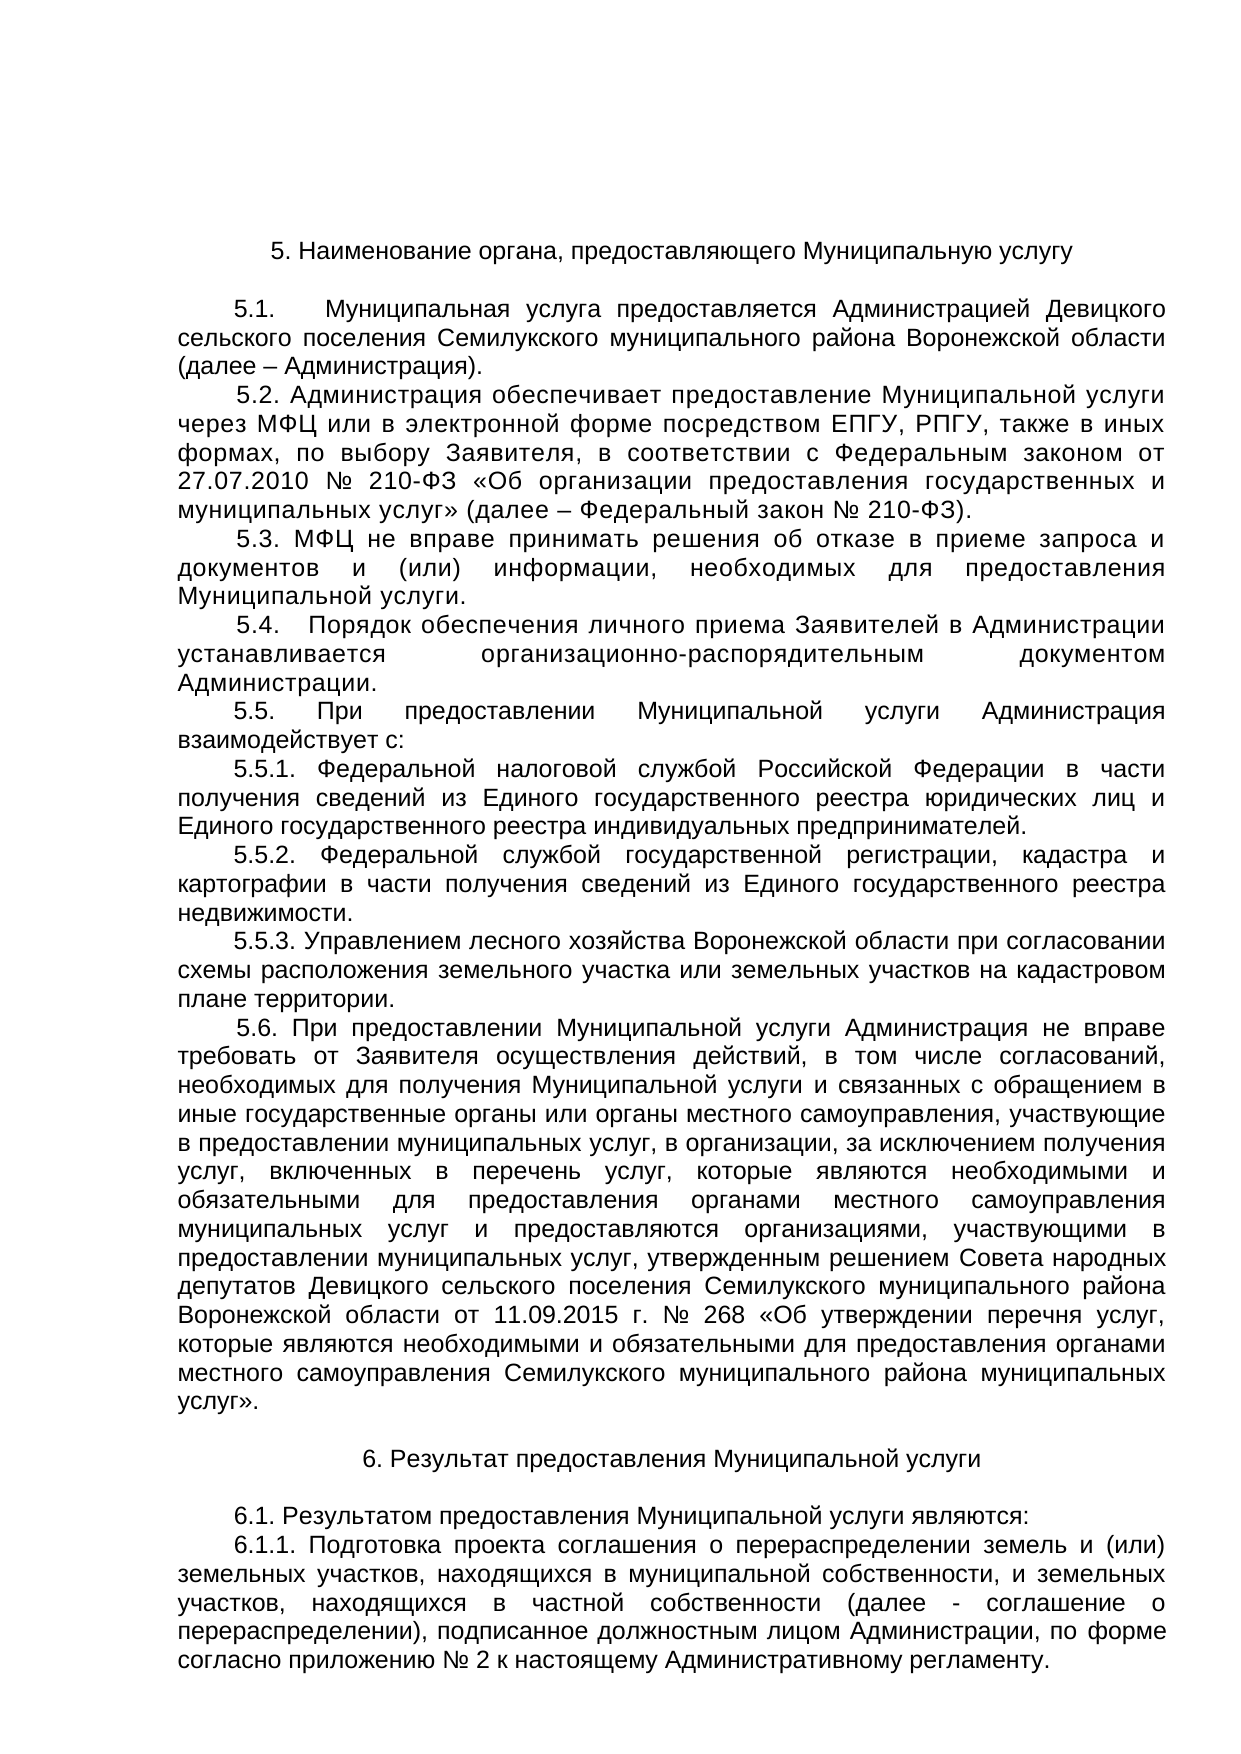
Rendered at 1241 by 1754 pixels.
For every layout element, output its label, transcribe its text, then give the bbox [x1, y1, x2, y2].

text 5.6. При предоставлении Муниципальной услуги Администрация не вправе требовать от Заявителя осуществления действий, в том числе согласований, необходимых для получения Муниципальной услуги и связанных с обращением в иные государственные органы или органы местного самоуправления, участвующие в предоставлении муниципальных услуг, в организации, за исключением получения услуг, включенных в перечень услуг, которые являются необходимыми и обязательными для предоставления органами местного самоуправления муниципальных услуг и предоставляются организациями, участвующими в предоставлении муниципальных услуг, утвержденным решением Совета народных депутатов Девицкого сельского поселения Семилукского муниципального района Воронежской области от 11.09.2015 г. № 268 «Об утверждении перечня услуг, которые являются необходимыми и обязательными для предоставления органами местного самоуправления Семилукского муниципального района муниципальных услуг». [177, 1012, 1167, 1415]
text 5. Наименование органа, предоставляющего Муниципальную услугу [177, 236, 1167, 265]
text 6.1.1. Подготовка проекта соглашения о перераспределении земель и (или) земельных участков, находящихся в муниципальной собственности, и земельных участков, находящихся в частной собственности (далее - соглашение о перераспределении), подписанное должностным лицом Администрации, по форме согласно приложению № 2 к настоящему Административному регламенту. [177, 1530, 1167, 1674]
text 5.1. Муниципальная услуга предоставляется Администрацией Девицкого сельского поселения Семилукского муниципального района Воронежской области (далее – Администрация). [177, 294, 1167, 380]
text 5.5.3. Управлением лесного хозяйства Воронежской области при согласовании схемы расположения земельного участка или земельных участков на кадастровом плане территории. [177, 926, 1167, 1012]
text 6. Результат предоставления Муниципальной услуги [177, 1444, 1167, 1472]
text 5.4. Порядок обеспечения личного приема Заявителей в Администрации устанавливается организационно-распорядительным документом Администрации. [177, 610, 1167, 696]
text 5.5.1. Федеральной налоговой службой Российской Федерации в части получения сведений из Единого государственного реестра юридических лиц и Единого государственного реестра индивидуальных предпринимателей. [177, 754, 1167, 840]
text 5.5.2. Федеральной службой государственной регистрации, кадастра и картографии в части получения сведений из Единого государственного реестра недвижимости. [177, 840, 1167, 926]
text 5.5. При предоставлении Муниципальной услуги Администрация взаимодействует с: [177, 696, 1167, 754]
text 5.3. МФЦ не вправе принимать решения об отказе в приеме запроса и документов и (или) информации, необходимых для предоставления Муниципальной услуги. [177, 524, 1167, 610]
text 6.1. Результатом предоставления Муниципальной услуги являются: [177, 1501, 1167, 1530]
text 5.2. Администрация обеспечивает предоставление Муниципальной услуги через МФЦ или в электронной форме посредством ЕПГУ, РПГУ, также в иных формах, по выбору Заявителя, в соответствии с Федеральным законом от 27.07.2010 № 210-ФЗ «Об организации предоставления государственных и муниципальных услуг» (далее – Федеральный закон № 210-ФЗ). [177, 380, 1167, 524]
